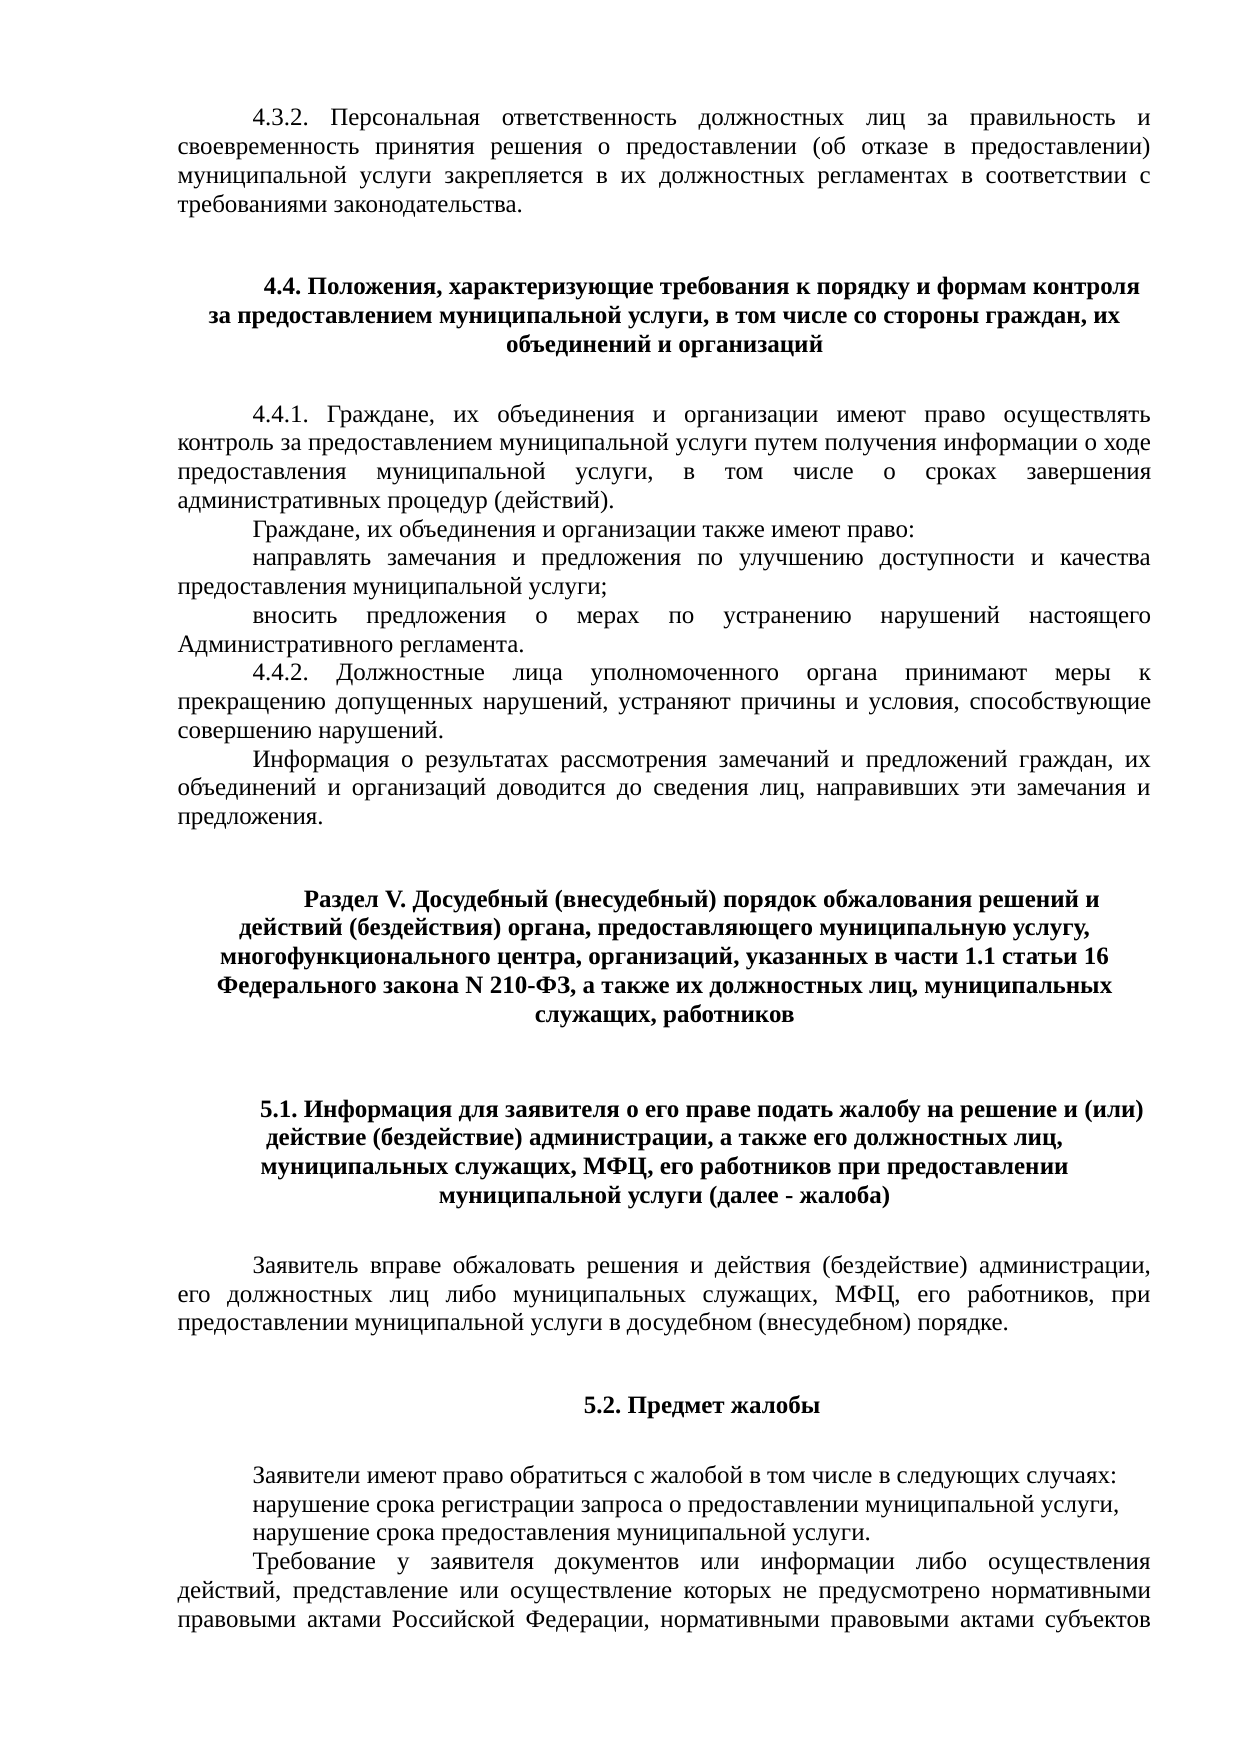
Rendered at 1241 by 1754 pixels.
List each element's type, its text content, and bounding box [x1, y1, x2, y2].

text Граждане, их объединения и организации также имеют право: [177, 514, 1152, 542]
text нарушение срока предоставления муниципальной услуги. [177, 1517, 1152, 1546]
text направлять замечания и предложения по улучшению доступности и качества предоставления муниципальной услуги; [177, 542, 1152, 600]
subtitle 5.2. Предмет жалобы [177, 1390, 1152, 1419]
subtitle 5.1. Информация для заявителя о его праве подать жалобу на решение и (или) действие (бездействие) администрации, а также его должностных лиц, муниципальных служащих, МФЦ, его работников при предоставлении муниципальной услуги (далее - жалоба) [177, 1094, 1152, 1209]
text 4.4.2. Должностные лица уполномоченного органа принимают меры к прекращению допущенных нарушений, устраняют причины и условия, способствующие совершению нарушений. [177, 657, 1152, 744]
text нарушение срока регистрации запроса о предоставлении муниципальной услуги, [177, 1489, 1152, 1517]
subtitle Раздел V. Досудебный (внесудебный) порядок обжалования решений и действий (бездействия) органа, предоставляющего муниципальную услугу, многофункционального центра, организаций, указанных в части 1.1 статьи 16 Федерального закона N 210-ФЗ, а также их должностных лиц, муниципальных служащих, работников [177, 884, 1152, 1027]
text вносить предложения о мерах по устранению нарушений настоящего Административного регламента. [177, 600, 1152, 657]
text Заявитель вправе обжаловать решения и действия (бездействие) администрации, его должностных лиц либо муниципальных служащих, МФЦ, его работников, при предоставлении муниципальной услуги в досудебном (внесудебном) порядке. [177, 1250, 1152, 1336]
text Информация о результатах рассмотрения замечаний и предложений граждан, их объединений и организаций доводится до сведения лиц, направивших эти замечания и предложения. [177, 744, 1152, 830]
text 4.4.1. Граждане, их объединения и организации имеют право осуществлять контроль за предоставлением муниципальной услуги путем получения информации о ходе предоставления муниципальной услуги, в том числе о сроках завершения административных процедур (действий). [177, 399, 1152, 514]
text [177, 1546, 1152, 1632]
text 4.3.2. Персональная ответственность должностных лиц за правильность и своевременность принятия решения о предоставлении (об отказе в предоставлении) муниципальной услуги закрепляется в их должностных регламентах в соответствии с требованиями законодательства. [177, 102, 1152, 217]
subtitle 4.4. Положения, характеризующие требования к порядку и формам контроля за предоставлением муниципальной услуги, в том числе со стороны граждан, их объединений и организаций [177, 271, 1152, 357]
text Заявители имеют право обратиться с жалобой в том числе в следующих случаях: [177, 1460, 1152, 1489]
